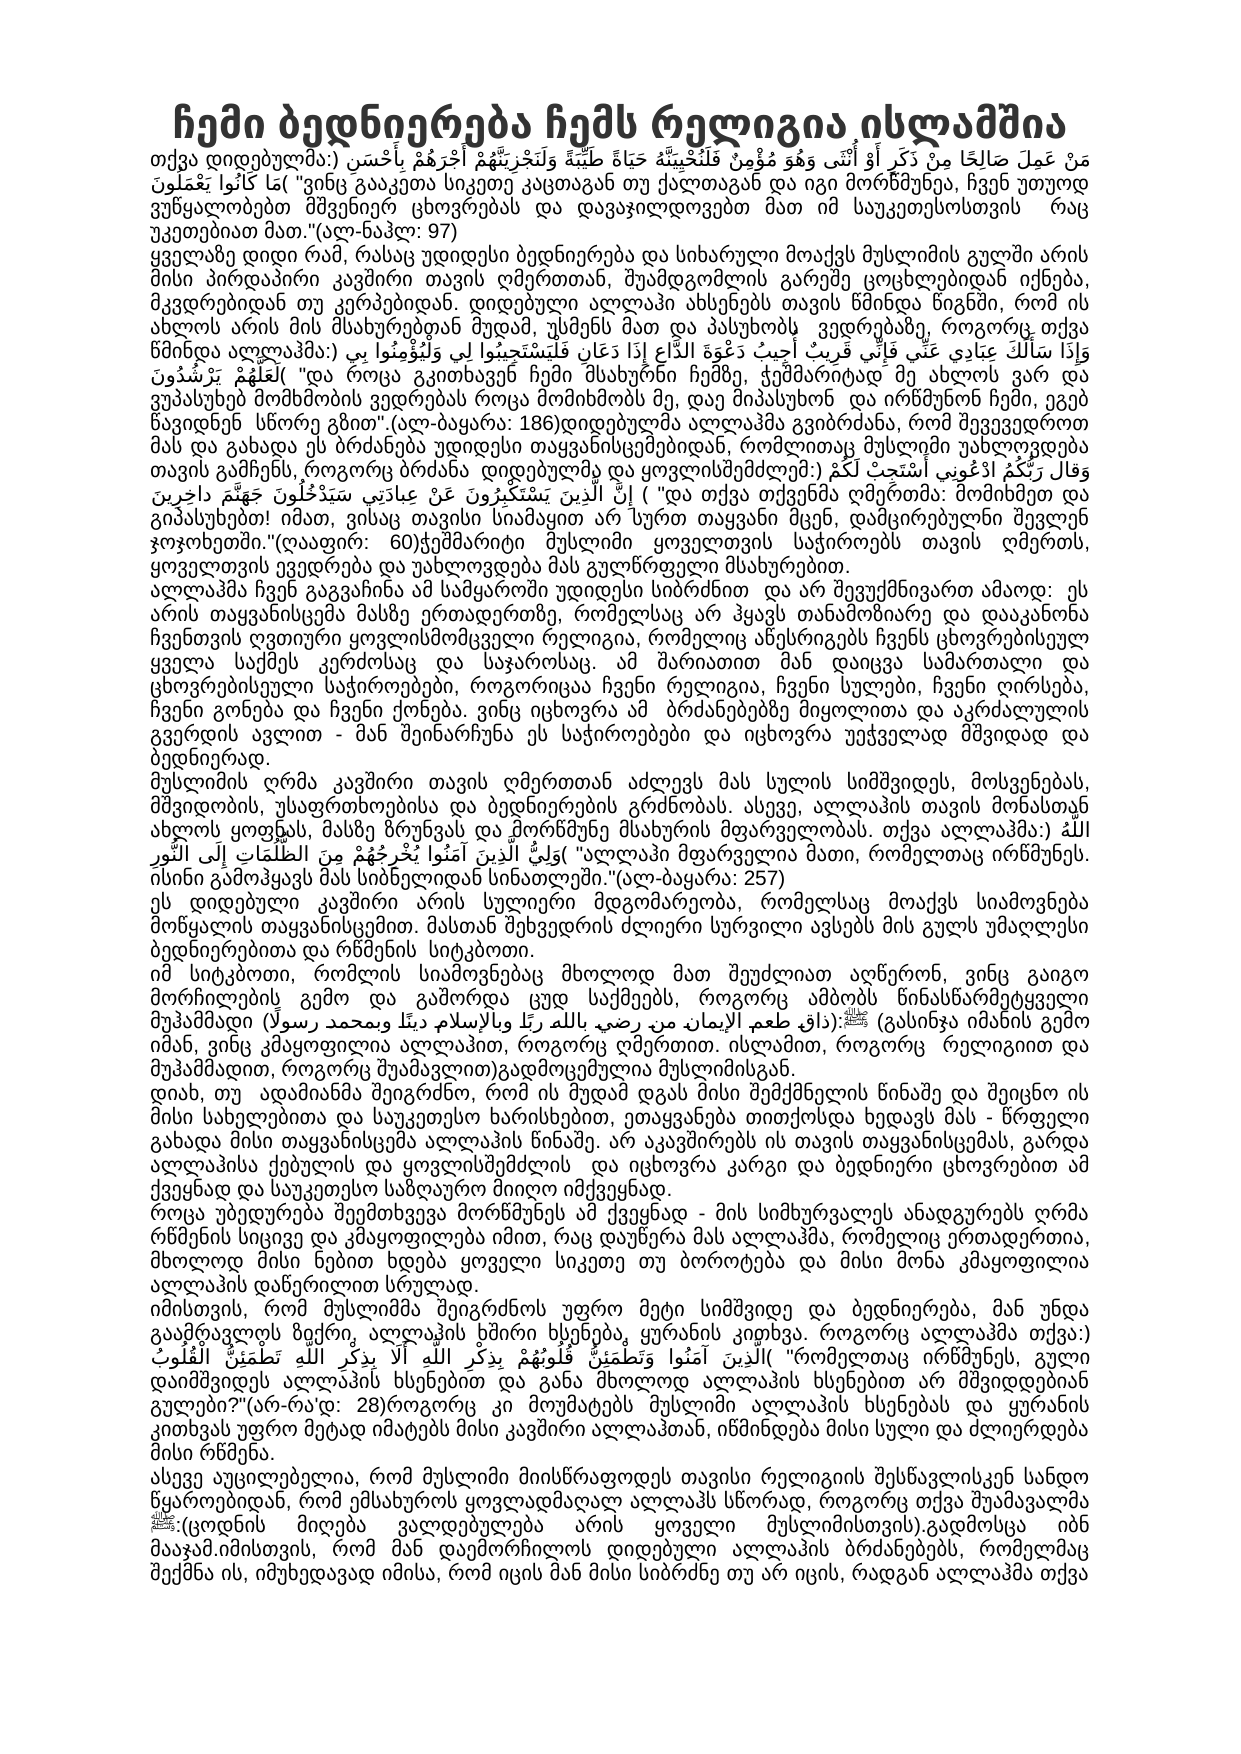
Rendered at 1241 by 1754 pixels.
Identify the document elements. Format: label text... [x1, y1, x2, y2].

text დიახ, თუ ადამიანმა შეიგრძნო, რომ ის მუდამ დგას მისი შემქმნელის წინაშე და შეიცნო ის მისი სახელებითა და საუკეთესო ხარისხებით, ეთაყვანება თითქოსდა ხედავს მას - წრფელი გახადა მისი თაყვანისცემა ალლაჰის წინაშე. არ აკავშირებს ის თავის თაყვანისცემას, გარდა ალლაჰისა ქებულის და ყოვლისშემძლის და იცხოვრა კარგი და ბედნიერი ცხოვრებით ამ ქვეყნად და საუკეთესო საზღაურო მიიღო იმქვეყნად. [150, 1081, 1090, 1201]
text იმისთვის, რომ მუსლიმმა შეიგრძნოს უფრო მეტი სიმშვიდე და ბედნიერება, მან უნდა გაამრავლოს ზიქრი, ალლაჰის ხშირი ხსენება, ყურანის კითხვა. როგორც ალლაჰმა თქვა:﴿ الَّذِينَ آمَنُوا وَتَطْمَئِنُّ قُلُوبُهُمْ بِذِكْرِ اللَّهِ أَلَا بِذِكْرِ اللَّهِ تَطْمَئِنُّ الْقُلُوبُ﴾ "რომელთაც ირწმუნეს, გული დაიმშვიდეს ალლაჰის ხსენებით და განა მხოლოდ ალლაჰის ხსენებით არ მშვიდდებიან გულები?"(არ-რა'დ: 28)როგორც კი მოუმატებს მუსლიმი ალლაჰის ხსენებას და ყურანის კითხვას უფრო მეტად იმატებს მისი კავშირი ალლაჰთან, იწმინდება მისი სული და ძლიერდება მისი რწმენა. [150, 1297, 1090, 1464]
text იმ სიტკბოთი, რომლის სიამოვნებაც მხოლოდ მათ შეუძლიათ აღწერონ, ვინც გაიგო მორჩილების გემო და გაშორდა ცუდ საქმეებს, როგორც ამბობს წინასწარმეტყველი მუჰამმადი ﷺ:(ذاق طعم الإيمان من رضي بالله ربًا وبالإسلام دينًا وبمحمد رسولًا) (გასინჯა იმანის გემო იმან, ვინც კმაყოფილია ალლაჰით, როგორც ღმერთით. ისლამით, როგორც რელიგიით და მუჰამმადით, როგორც შუამავლით)გადმოცემულია მუსლიმისგან. [150, 961, 1090, 1081]
text მუსლიმის ღრმა კავშირი თავის ღმერთთან აძლევს მას სულის სიმშვიდეს, მოსვენებას, მშვიდობის, უსაფრთხოებისა და ბედნიერების გრძნობას. ასევე, ალლაჰის თავის მონასთან ახლოს ყოფნას, მასზე ზრუნვას და მორწმუნე მსახურის მფარველობას. თქვა ალლაჰმა:﴿ اللَّهُ وَلِيُّ الَّذِينَ آمَنُوا يُخْرِجُهُمْ مِنَ الظُّلُمَاتِ إِلَى النُّورِ﴾ "ალლაჰი მფარველია მათი, რომელთაც ირწმუნეს. ისინი გამოჰყავს მას სიბნელიდან სინათლეში."(ალ-ბაყარა: 257) [150, 770, 1090, 889]
text ალლაჰმა ჩვენ გაგვაჩინა ამ სამყაროში უდიდესი სიბრძნით და არ შევუქმნივართ ამაოდ: ეს არის თაყვანისცემა მასზე ერთადერთზე, რომელსაც არ ჰყავს თანამოზიარე და დააკანონა ჩვენთვის ღვთიური ყოვლისმომცველი რელიგია, რომელიც აწესრიგებს ჩვენს ცხოვრებისეულ ყველა საქმეს კერძოსაც და საჯაროსაც. ამ შარიათით მან დაიცვა სამართალი და ცხოვრებისეული საჭიროებები, როგორიცაა ჩვენი რელიგია, ჩვენი სულები, ჩვენი ღირსება, ჩვენი გონება და ჩვენი ქონება. ვინც იცხოვრა ამ ბრძანებებზე მიყოლითა და აკრძალულის გვერდის ავლით - მან შეინარჩუნა ეს საჭიროებები და იცხოვრა უეჭველად მშვიდად და ბედნიერად. [150, 578, 1090, 770]
subtitle ჩემი ბედნიერება ჩემს რელიგია ისლამშია [150, 99, 1090, 147]
text თქვა დიდებულმა:﴿ مَنْ عَمِلَ صَالِحًا مِنْ ذَكَرٍ أَوْ أُنْثَى وَهُوَ مُؤْمِنٌ فَلَنُحْيِيَنَّهُ حَيَاةً طَيِّبَةً وَلَنَجْزِيَنَّهُمْ أَجْرَهُمْ بِأَحْسَنِ مَا كَانُوا يَعْمَلُونَ﴾ "ვინც გააკეთა სიკეთე კაცთაგან თუ ქალთაგან და იგი მორწმუნეა, ჩვენ უთუოდ ვუწყალობებთ მშვენიერ ცხოვრებას და დავაჯილდოვებთ მათ იმ საუკეთესოსთვის რაც უკეთებიათ მათ."(ალ-ნაჰლ: 97) [150, 147, 1090, 243]
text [150, 1464, 1090, 1584]
text ეს დიდებული კავშირი არის სულიერი მდგომარეობა, რომელსაც მოაქვს სიამოვნება მოწყალის თაყვანისცემით. მასთან შეხვედრის ძლიერი სურვილი ავსებს მის გულს უმაღლესი ბედნიერებითა და რწმენის სიტკბოთი. [150, 889, 1090, 961]
text როცა უბედურება შეემთხვევა მორწმუნეს ამ ქვეყნად - მის სიმხურვალეს ანადგურებს ღრმა რწმენის სიცივე და კმაყოფილება იმით, რაც დაუწერა მას ალლაჰმა, რომელიც ერთადერთია, მხოლოდ მისი ნებით ხდება ყოველი სიკეთე თუ ბოროტება და მისი მონა კმაყოფილია ალლაჰის დაწერილით სრულად. [150, 1201, 1090, 1297]
text ყველაზე დიდი რამ, რასაც უდიდესი ბედნიერება და სიხარული მოაქვს მუსლიმის გულში არის მისი პირდაპირი კავშირი თავის ღმერთთან, შუამდგომლის გარეშე ცოცხლებიდან იქნება, მკვდრებიდან თუ კერპებიდან. დიდებული ალლაჰი ახსენებს თავის წმინდა წიგნში, რომ ის ახლოს არის მის მსახურებთან მუდამ, უსმენს მათ და პასუხობს ვედრებაზე, როგორც თქვა წმინდა ალლაჰმა:﴿ وَإِذَا سَأَلَكَ عِبَادِي عَنِّي فَإِنِّي قَرِيبٌ أُجِيبُ دَعْوَةَ الدَّاعِ إِذَا دَعَانِ فَلْيَسْتَجِيبُوا لِي وَلْيُؤْمِنُوا بِي لَعَلَّهُمْ يَرْشُدُونَ﴾ "და როცა გკითხავენ ჩემი მსახურნი ჩემზე, ჭეშმარიტად მე ახლოს ვარ და ვუპასუხებ მომხმობის ვედრებას როცა მომიხმობს მე, დაე მიპასუხონ და ირწმუნონ ჩემი, ეგებ წავიდნენ სწორე გზით".(ალ-ბაყარა: 186)დიდებულმა ალლაჰმა გვიბრძანა, რომ შევევედროთ მას და გახადა ეს ბრძანება უდიდესი თაყვანისცემებიდან, რომლითაც მუსლიმი უახლოვდება თავის გამჩენს, როგორც ბრძანა დიდებულმა და ყოვლისშემძლემ:﴿ وَقال رَبُّكُمُ ادْعُونِي أَسْتَجِبْ لَكُمْ إِنَّ الَّذِينَ يَسْتَكْبِرُونَ عَنْ عِبادَتِي سَيَدْخُلُونَ جَهَنَّمَ داخِرِينَ ﴾ "და თქვა თქვენმა ღმერთმა: მომიხმეთ და გიპასუხებთ! იმათ, ვისაც თავისი სიამაყით არ სურთ თაყვანი მცენ, დამცირებულნი შევლენ ჯოჯოხეთში."(ღააფირ: 60)ჭეშმარიტი მუსლიმი ყოველთვის საჭიროებს თავის ღმერთს, ყოველთვის ევედრება და უახლოვდება მას გულწრფელი მსახურებით. [150, 243, 1090, 578]
